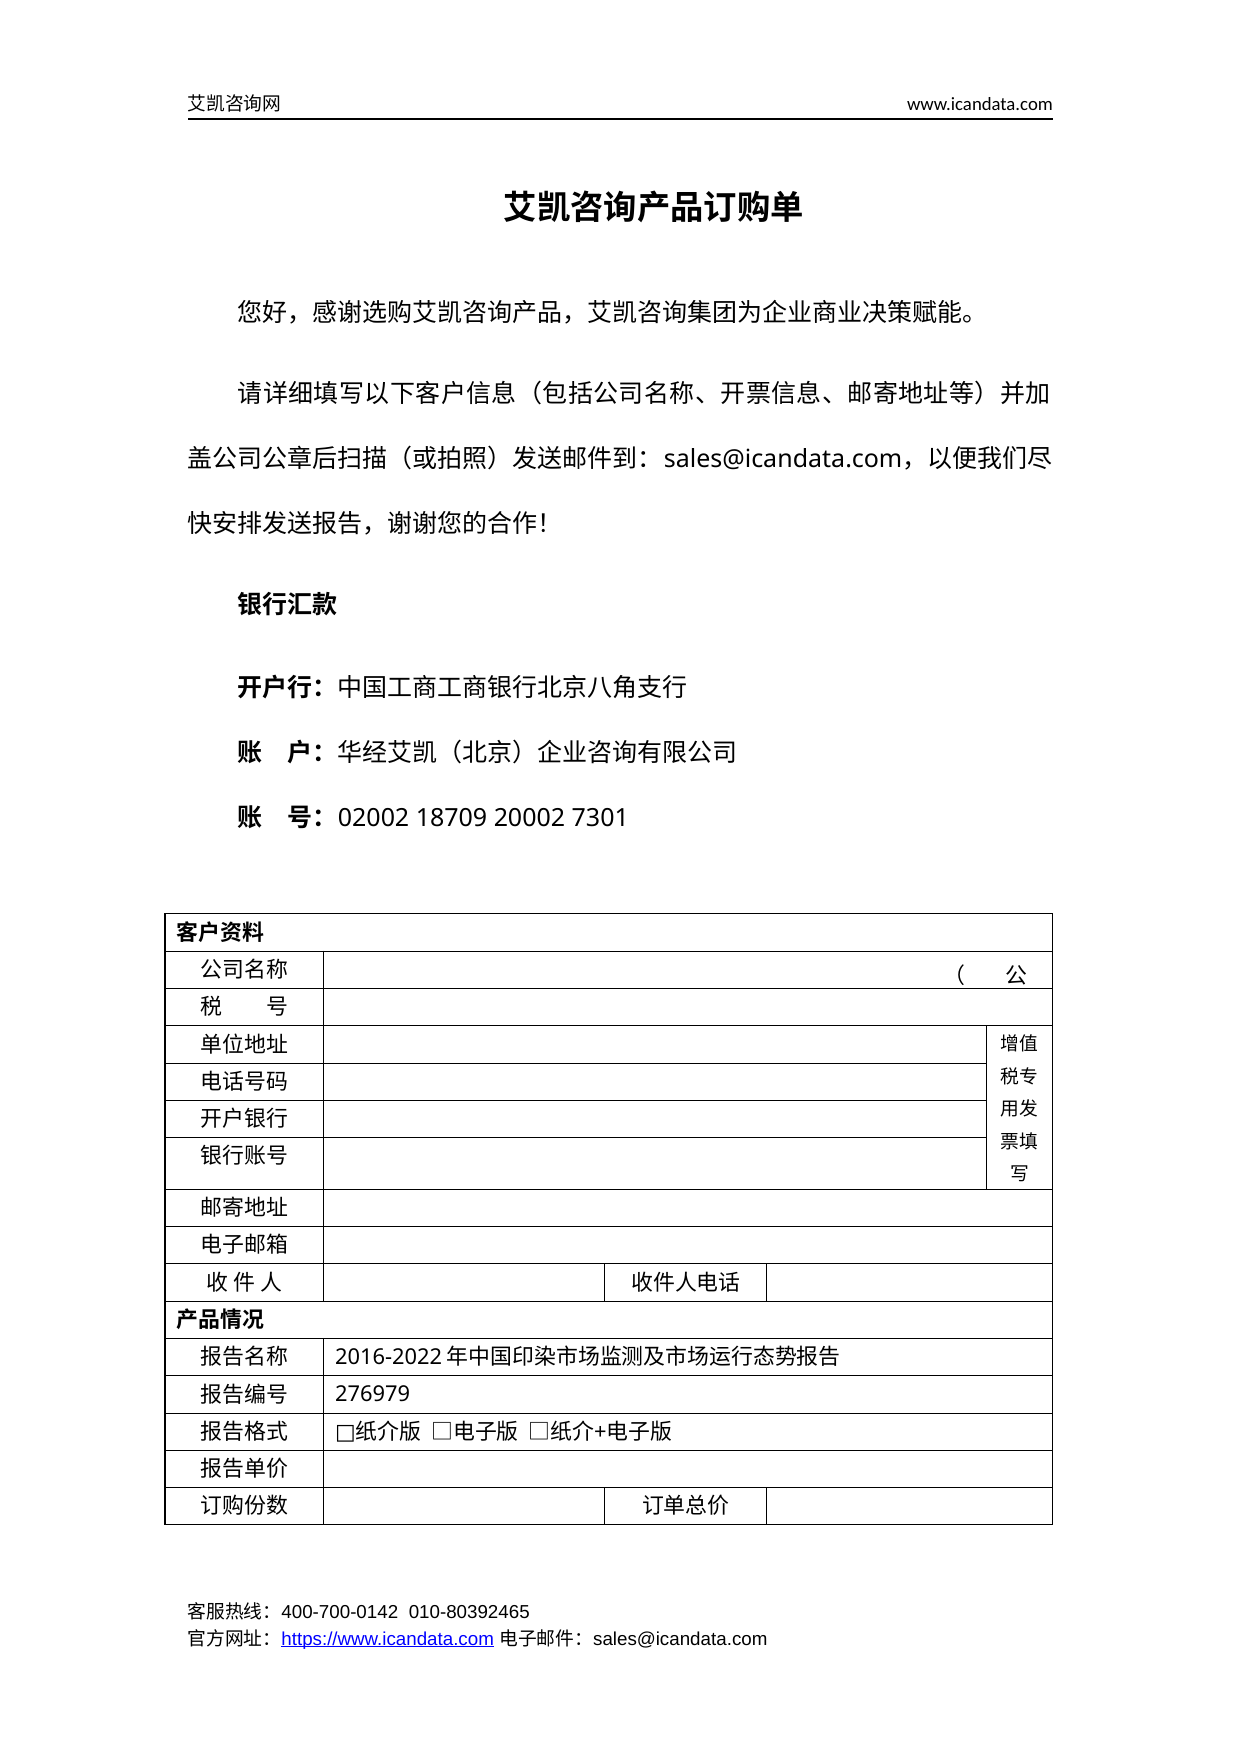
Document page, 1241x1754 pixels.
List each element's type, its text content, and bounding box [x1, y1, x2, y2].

table_cell 开户银行 [166, 1101, 323, 1137]
table_cell 报告名称 [166, 1339, 323, 1375]
table_cell [324, 1190, 1052, 1226]
table_cell 报告编号 [166, 1376, 323, 1412]
table_cell [324, 1227, 1052, 1263]
table_cell 报告单价 [166, 1451, 323, 1487]
text 银行汇款 [187, 570, 1053, 635]
table_cell [324, 1264, 604, 1301]
text 账 户：华经艾凯（北京）企业咨询有限公司 [187, 718, 1053, 783]
table_cell 订单总价 [605, 1488, 766, 1524]
text 艾凯咨询产品订购单 [187, 172, 1053, 237]
table_cell 2016-2022年中国印染市场监测及市场运行态势报告 [324, 1339, 1052, 1375]
table_header 客户资料 [166, 914, 1052, 951]
table_cell [324, 1138, 986, 1189]
table_cell 电话号码 [166, 1064, 323, 1100]
table_cell 电子邮箱 [166, 1227, 323, 1263]
table_cell 产品情况 [166, 1302, 1052, 1338]
table_cell □纸介版 □电子版 □纸介+电子版 [324, 1414, 1052, 1450]
table_cell 报告格式 [166, 1414, 323, 1450]
table_cell 收件人电话 [605, 1264, 766, 1301]
table_cell 276979 [324, 1376, 1052, 1412]
table_cell [767, 1488, 1052, 1524]
table_cell [324, 952, 1052, 988]
table_cell [324, 1488, 604, 1524]
table_cell [767, 1264, 1052, 1301]
table_cell 单位地址 [166, 1026, 323, 1062]
table_cell [324, 1064, 986, 1100]
text 请详细填写以下客户信息（包括公司名称、开票信息、邮寄地址等）并加盖公司公章后扫描（或拍照）发送邮件到：sales@icandata.com，以便我们尽快安排发送报告，谢谢您的合作！ [187, 359, 1053, 554]
table_cell 订购份数 [166, 1488, 323, 1524]
table_cell [324, 1101, 986, 1137]
text 账 号：02002 18709 20002 7301 [187, 783, 1053, 848]
table_cell 邮寄地址 [166, 1190, 323, 1226]
table_cell 收 件 人 [166, 1264, 323, 1301]
table_cell 银行账号 [166, 1138, 323, 1189]
table_cell 公司名称 [166, 952, 323, 988]
table_cell [324, 1026, 986, 1062]
table_cell [324, 1451, 1052, 1487]
text 开户行：中国工商工商银行北京八角支行 [187, 653, 1053, 718]
table_cell 增值税专用发票填写 [987, 1026, 1052, 1189]
text 您好，感谢选购艾凯咨询产品，艾凯咨询集团为企业商业决策赋能。 [187, 278, 1053, 343]
table_cell 税 号 [166, 989, 323, 1025]
table_cell [324, 989, 1052, 1025]
